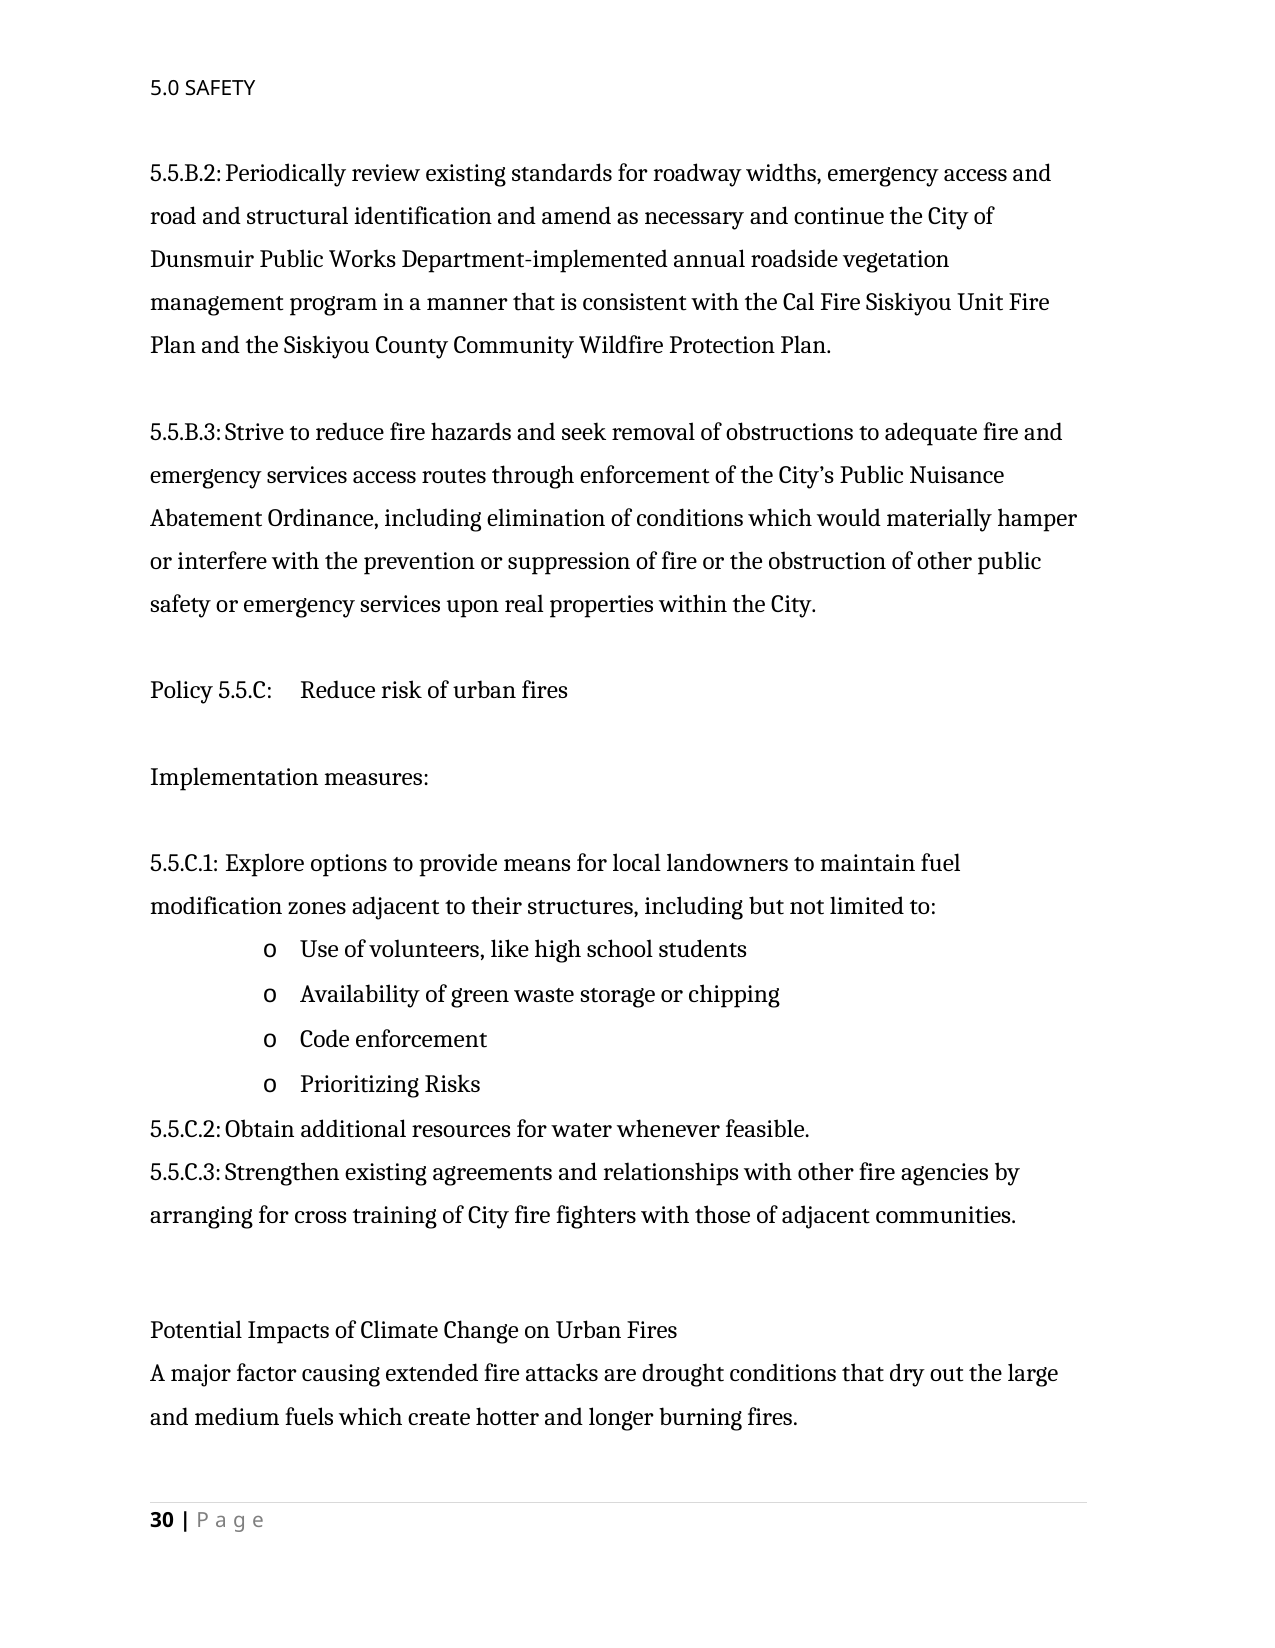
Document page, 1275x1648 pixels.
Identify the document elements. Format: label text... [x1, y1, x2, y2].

text 5.5.B.3: Strive to reduce fire hazards and seek removal of obstructions to adequate fire and emergency services access routes through enforcement of the City’s Public Nuisance Abatement Ordinance, including elimination of conditions which would materially hamper or interfere with the prevention or suppression of fire or the obstruction of other public safety or emergency services upon real properties within the City. [150, 417, 1087, 619]
text 5.5.B.2: Periodically review existing standards for roadway widths, emergency access and road and structural identification and amend as necessary and continue the City of Dunsmuir Public Works Department-implemented annual roadside vegetation management program in a manner that is consistent with the Cal Fire Siskiyou Unit Fire Plan and the Siskiyou County Community Wildfire Protection Plan. [150, 159, 1087, 360]
text 5.5.C.2: Obtain additional resources for water whenever feasible. [150, 1115, 1064, 1144]
text Implementation measures: [150, 762, 1064, 791]
list Prioritizing Risks [262, 1070, 1064, 1100]
list Code enforcement [262, 1025, 1064, 1055]
list Use of volunteers, like high school students [262, 935, 1064, 965]
text A major factor causing extended fire attacks are drought conditions that dry out the large and medium fuels which create hotter and longer burning fires. [150, 1359, 1087, 1431]
list Availability of green waste storage or chipping [262, 980, 1064, 1010]
text Potential Impacts of Climate Change on Urban Fires [150, 1316, 1087, 1345]
text Policy 5.5.C: Reduce risk of urban fires [150, 676, 1064, 705]
text 5.5.C.1: Explore options to provide means for local landowners to maintain fuel modification zones adjacent to their structures, including but not limited to: [150, 849, 1064, 921]
text 5.5.C.3: Strengthen existing agreements and relationships with other fire agencies by arranging for cross training of City fire fighters with those of adjacent communities. [150, 1158, 1064, 1230]
